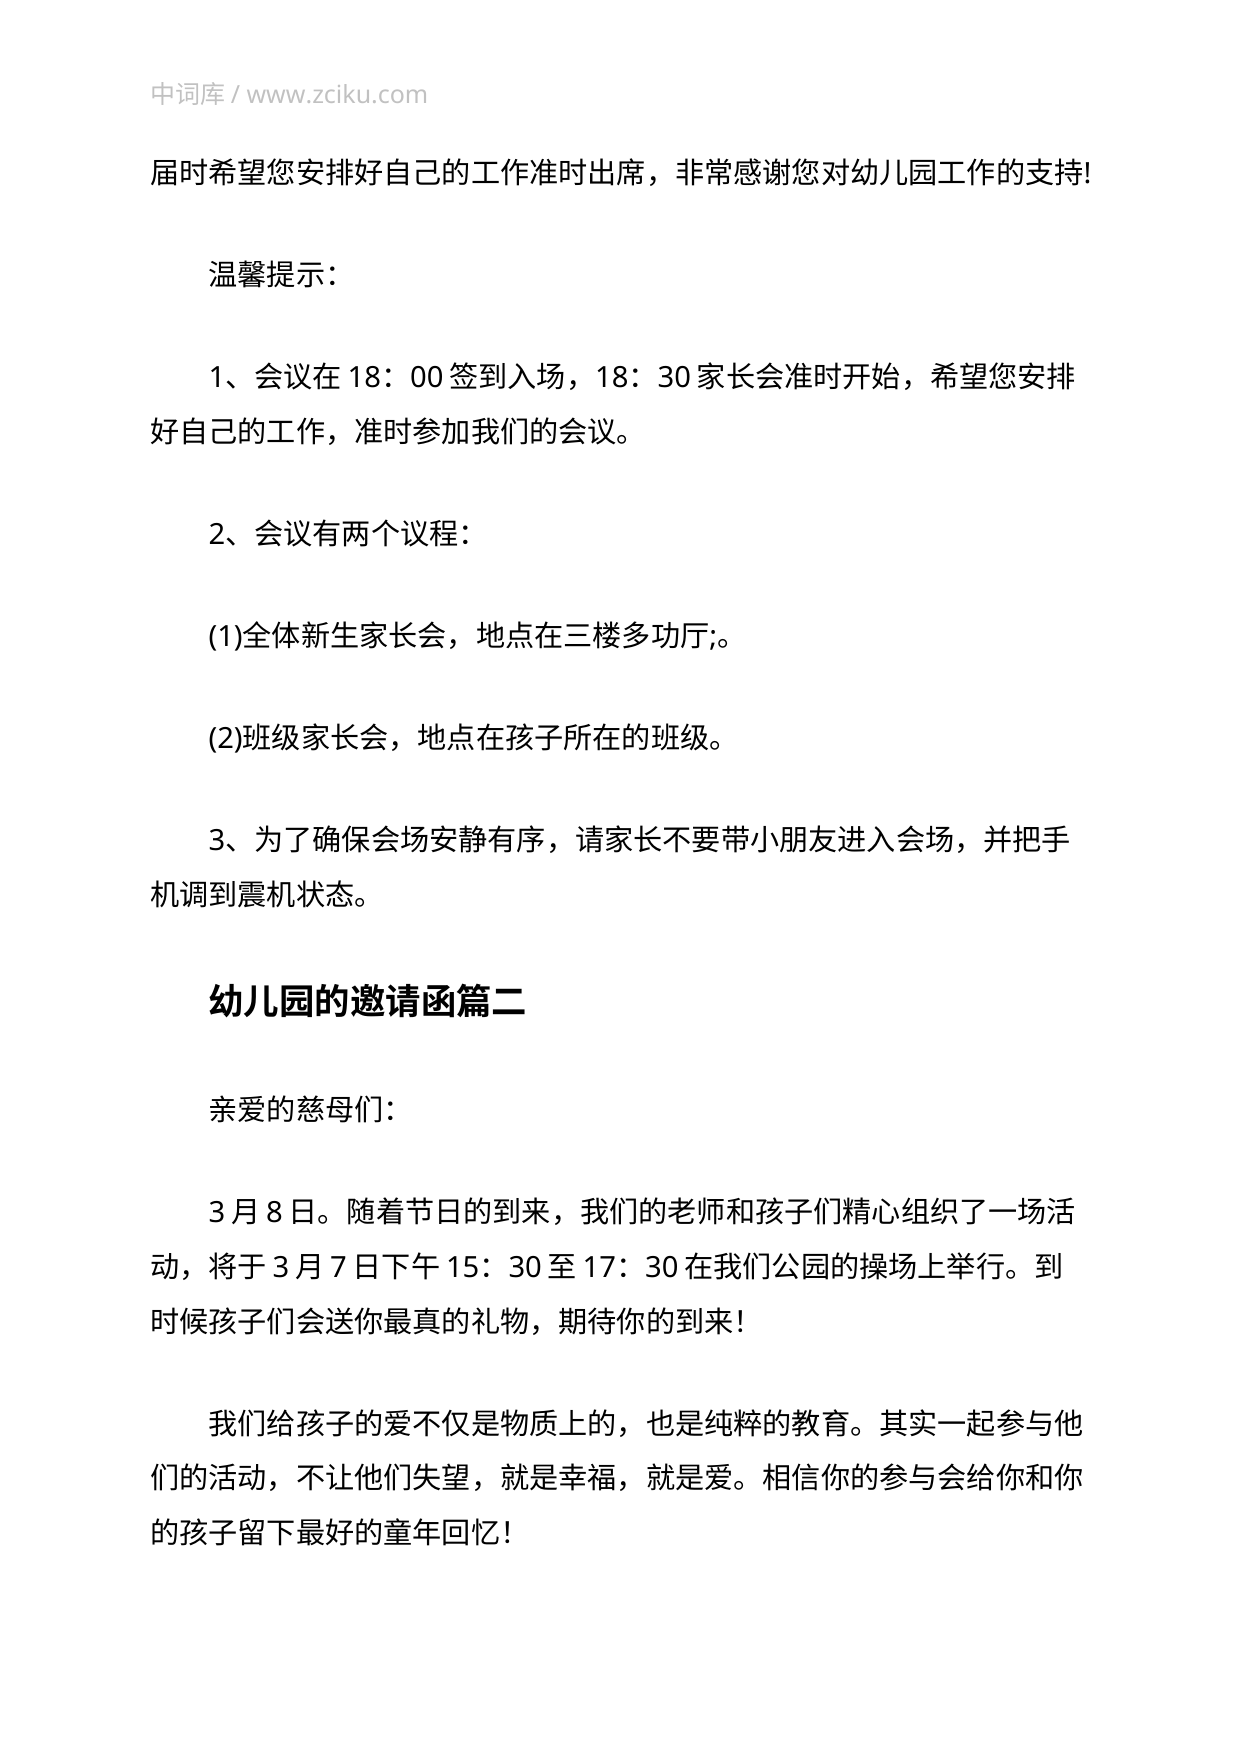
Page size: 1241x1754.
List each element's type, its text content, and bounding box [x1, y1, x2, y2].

text (1)全体新生家长会，地点在三楼多功厅;。 [150, 612, 1090, 655]
text 2、会议有两个议程： [150, 511, 1090, 553]
text 亲爱的慈母们： [150, 1087, 1090, 1129]
text (2)班级家长会，地点在孩子所在的班级。 [150, 714, 1090, 757]
text 3月8日。随着节日的到来，我们的老师和孩子们精心组织了一场活动，将于3月7日下午15：30至17：30在我们公园的操场上举行。到时候孩子们会送你最真的礼物，期待你的到来！ [150, 1188, 1090, 1341]
text 幼儿园的邀请函篇二 [150, 973, 1090, 1024]
text 我们给孩子的爱不仅是物质上的，也是纯粹的教育。其实一起参与他们的活动，不让他们失望，就是幸福，就是爱。相信你的参与会给你和你的孩子留下最好的童年回忆！ [150, 1400, 1090, 1552]
text 1、会议在18：00签到入场，18：30家长会准时开始，希望您安排好自己的工作，准时参加我们的会议。 [150, 354, 1090, 451]
text 3、为了确保会场安静有序，请家长不要带小朋友进入会场，并把手机调到震机状态。 [150, 816, 1090, 914]
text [150, 150, 1090, 192]
text 温馨提示： [150, 252, 1090, 294]
